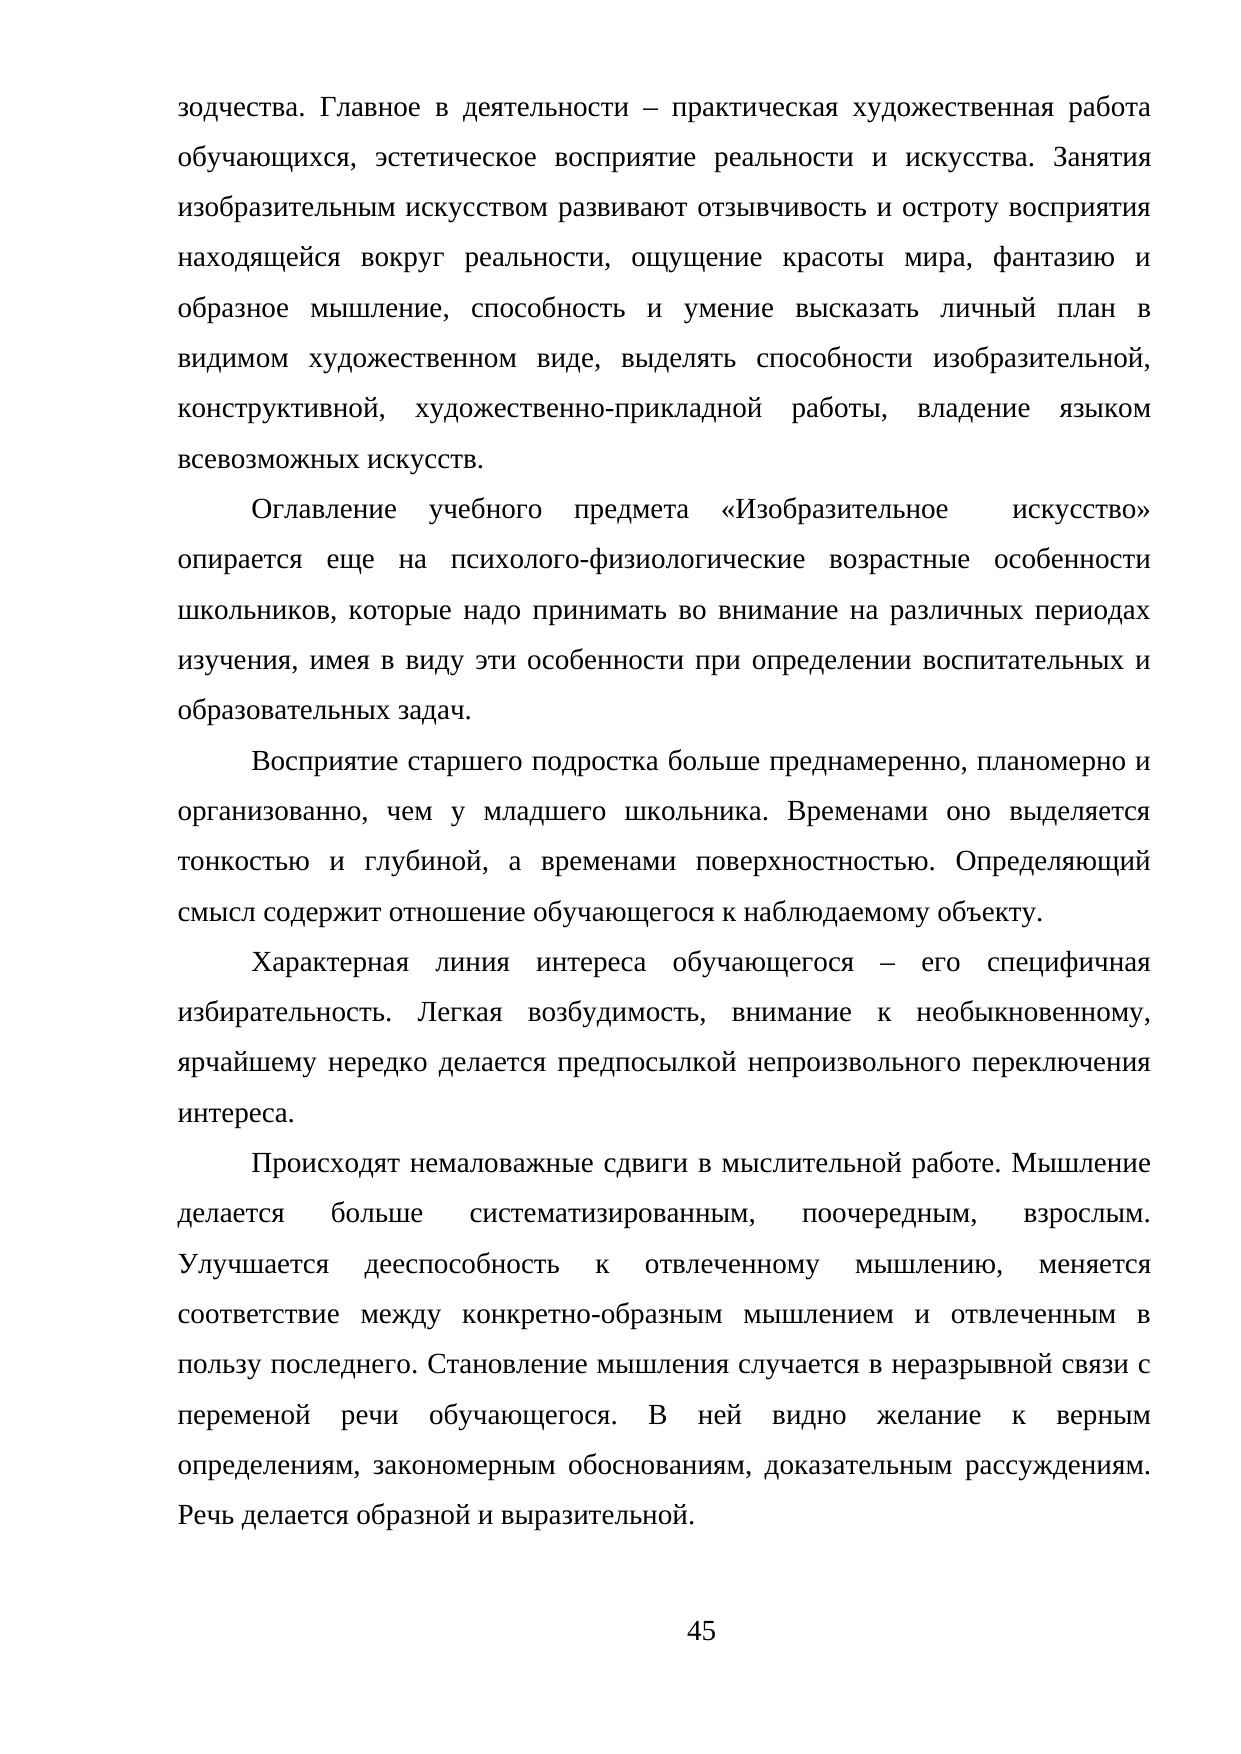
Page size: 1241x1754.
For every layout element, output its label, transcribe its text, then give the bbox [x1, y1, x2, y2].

text Восприятие старшего подростка больше преднамеренно, планомерно и организованно, чем у младшего школьника. Временами оно выделяется тонкостью и глубиной, а временами поверхностностью. Определяющий смысл содержит отношение обучающегося к наблюдаемому объекту. [177, 743, 1152, 927]
text Происходят немаловажные сдвиги в мыслительной работе. Мышление делается больше систематизированным, поочередным, взрослым. Улучшается дееспособность к отвлеченному мышлению, меняется соответствие между конкретно-образным мышлением и отвлеченным в пользу последнего. Становление мышления случается в неразрывной связи с переменой речи обучающегося. В ней видно желание к верным определениям, закономерным обоснованиям, доказательным рассуждениям. Речь делается образной и выразительной. [177, 1145, 1152, 1531]
text Оглавление учебного предмета «Изобразительное искусство» опирается еще на психолого-физиологические возрастные особенности школьников, которые надо принимать во внимание на различных периодах изучения, имея в виду эти особенности при определении воспитательных и образовательных задач. [177, 491, 1152, 726]
text Характерная линия интереса обучающегося – его специфичная избирательность. Легкая возбудимость, внимание к необыкновенному, ярчайшему нередко делается предпосылкой непроизвольного переключения интереса. [177, 944, 1152, 1128]
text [177, 89, 1152, 474]
